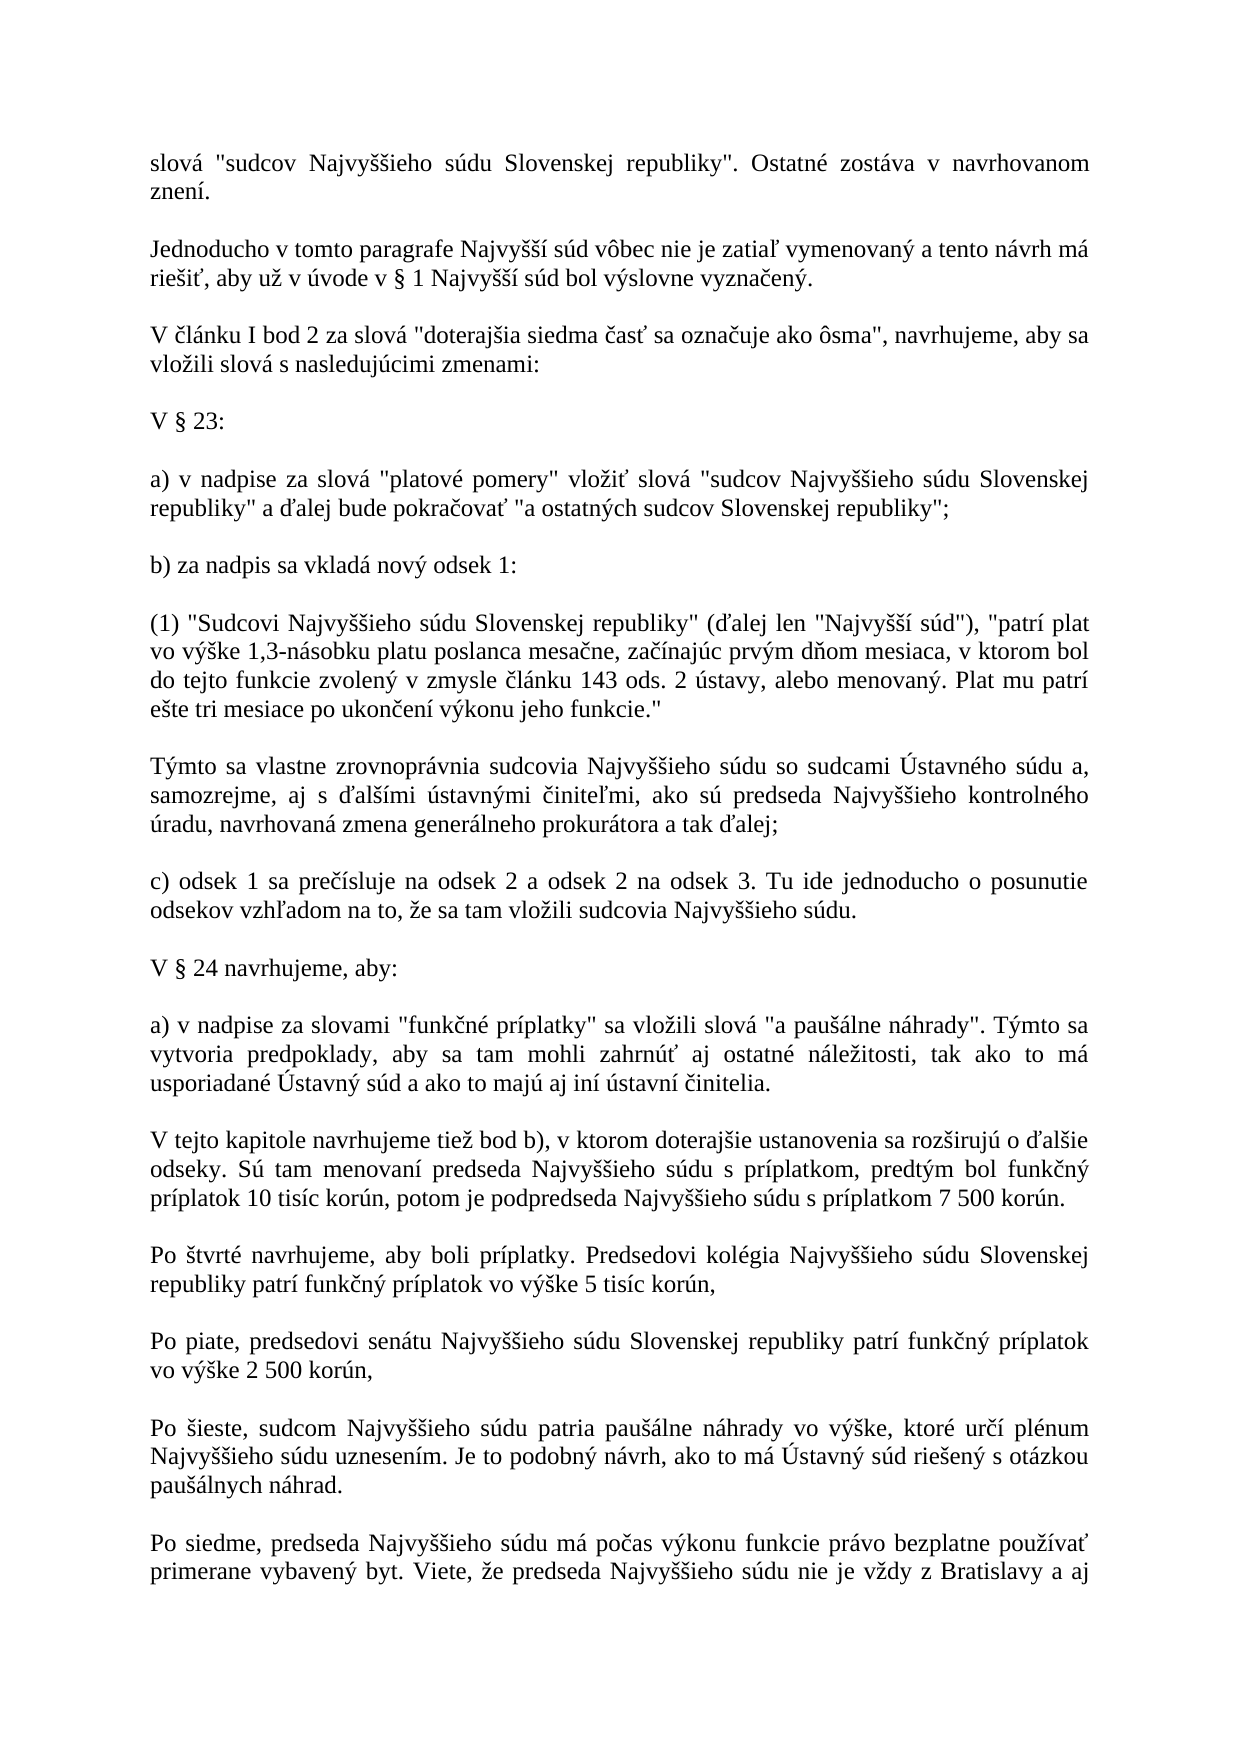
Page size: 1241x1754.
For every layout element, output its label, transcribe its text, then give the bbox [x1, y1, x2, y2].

text Týmto sa vlastne zrovnoprávnia sudcovia Najvyššieho súdu so sudcami Ústavného súdu a, samozrejme, aj s ďalšími ústavnými činiteľmi, ako sú predseda Najvyššieho kontrolného úradu, navrhovaná zmena generálneho prokurátora a tak ďalej; [150, 751, 1090, 838]
text V § 23: [150, 406, 1090, 435]
text (1) "Sudcovi Najvyššieho súdu Slovenskej republiky" (ďalej len "Najvyšší súd"), "patrí plat vo výške 1,3-násobku platu poslanca mesačne, začínajúc prvým dňom mesiaca, v ktorom bol do tejto funkcie zvolený v zmysle článku 143 ods. 2 ústavy, alebo menovaný. Plat mu patrí ešte tri mesiace po ukončení výkonu jeho funkcie." [150, 608, 1090, 723]
text b) za nadpis sa vkladá nový odsek 1: [150, 550, 1090, 579]
text V tejto kapitole navrhujeme tiež bod b), v ktorom doterajšie ustanovenia sa rozširujú o ďalšie odseky. Sú tam menovaní predseda Najvyššieho súdu s príplatkom, predtým bol funkčný príplatok 10 tisíc korún, potom je podpredseda Najvyššieho súdu s príplatkom 7 500 korún. [150, 1125, 1090, 1211]
text a) v nadpise za slová "platové pomery" vložiť slová "sudcov Najvyššieho súdu Slovenskej republiky" a ďalej bude pokračovať "a ostatných sudcov Slovenskej republiky"; [150, 464, 1090, 521]
text a) v nadpise za slovami "funkčné príplatky" sa vložili slová "a paušálne náhrady". Týmto sa vytvoria predpoklady, aby sa tam mohli zahrnúť aj ostatné náležitosti, tak ako to má usporiadané Ústavný súd a ako to majú aj iní ústavní činitelia. [150, 1010, 1090, 1096]
text V § 24 navrhujeme, aby: [150, 953, 1090, 981]
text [150, 1528, 1090, 1585]
text Po šieste, sudcom Najvyššieho súdu patria paušálne náhrady vo výške, ktoré určí plénum Najvyššieho súdu uznesením. Je to podobný návrh, ako to má Ústavný súd riešený s otázkou paušálnych náhrad. [150, 1413, 1090, 1499]
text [150, 148, 1090, 205]
text V článku I bod 2 za slová "doterajšia siedma časť sa označuje ako ôsma", navrhujeme, aby sa vložili slová s nasledujúcimi zmenami: [150, 320, 1090, 378]
text c) odsek 1 sa prečísluje na odsek 2 a odsek 2 na odsek 3. Tu ide jednoducho o posunutie odsekov vzhľadom na to, že sa tam vložili sudcovia Najvyššieho súdu. [150, 866, 1090, 924]
text Po piate, predsedovi senátu Najvyššieho súdu Slovenskej republiky patrí funkčný príplatok vo výške 2 500 korún, [150, 1326, 1090, 1384]
text Po štvrté navrhujeme, aby boli príplatky. Predsedovi kolégia Najvyššieho súdu Slovenskej republiky patrí funkčný príplatok vo výške 5 tisíc korún, [150, 1240, 1090, 1298]
text Jednoducho v tomto paragrafe Najvyšší súd vôbec nie je zatiaľ vymenovaný a tento návrh má riešiť, aby už v úvode v § 1 Najvyšší súd bol výslovne vyznačený. [150, 234, 1090, 291]
